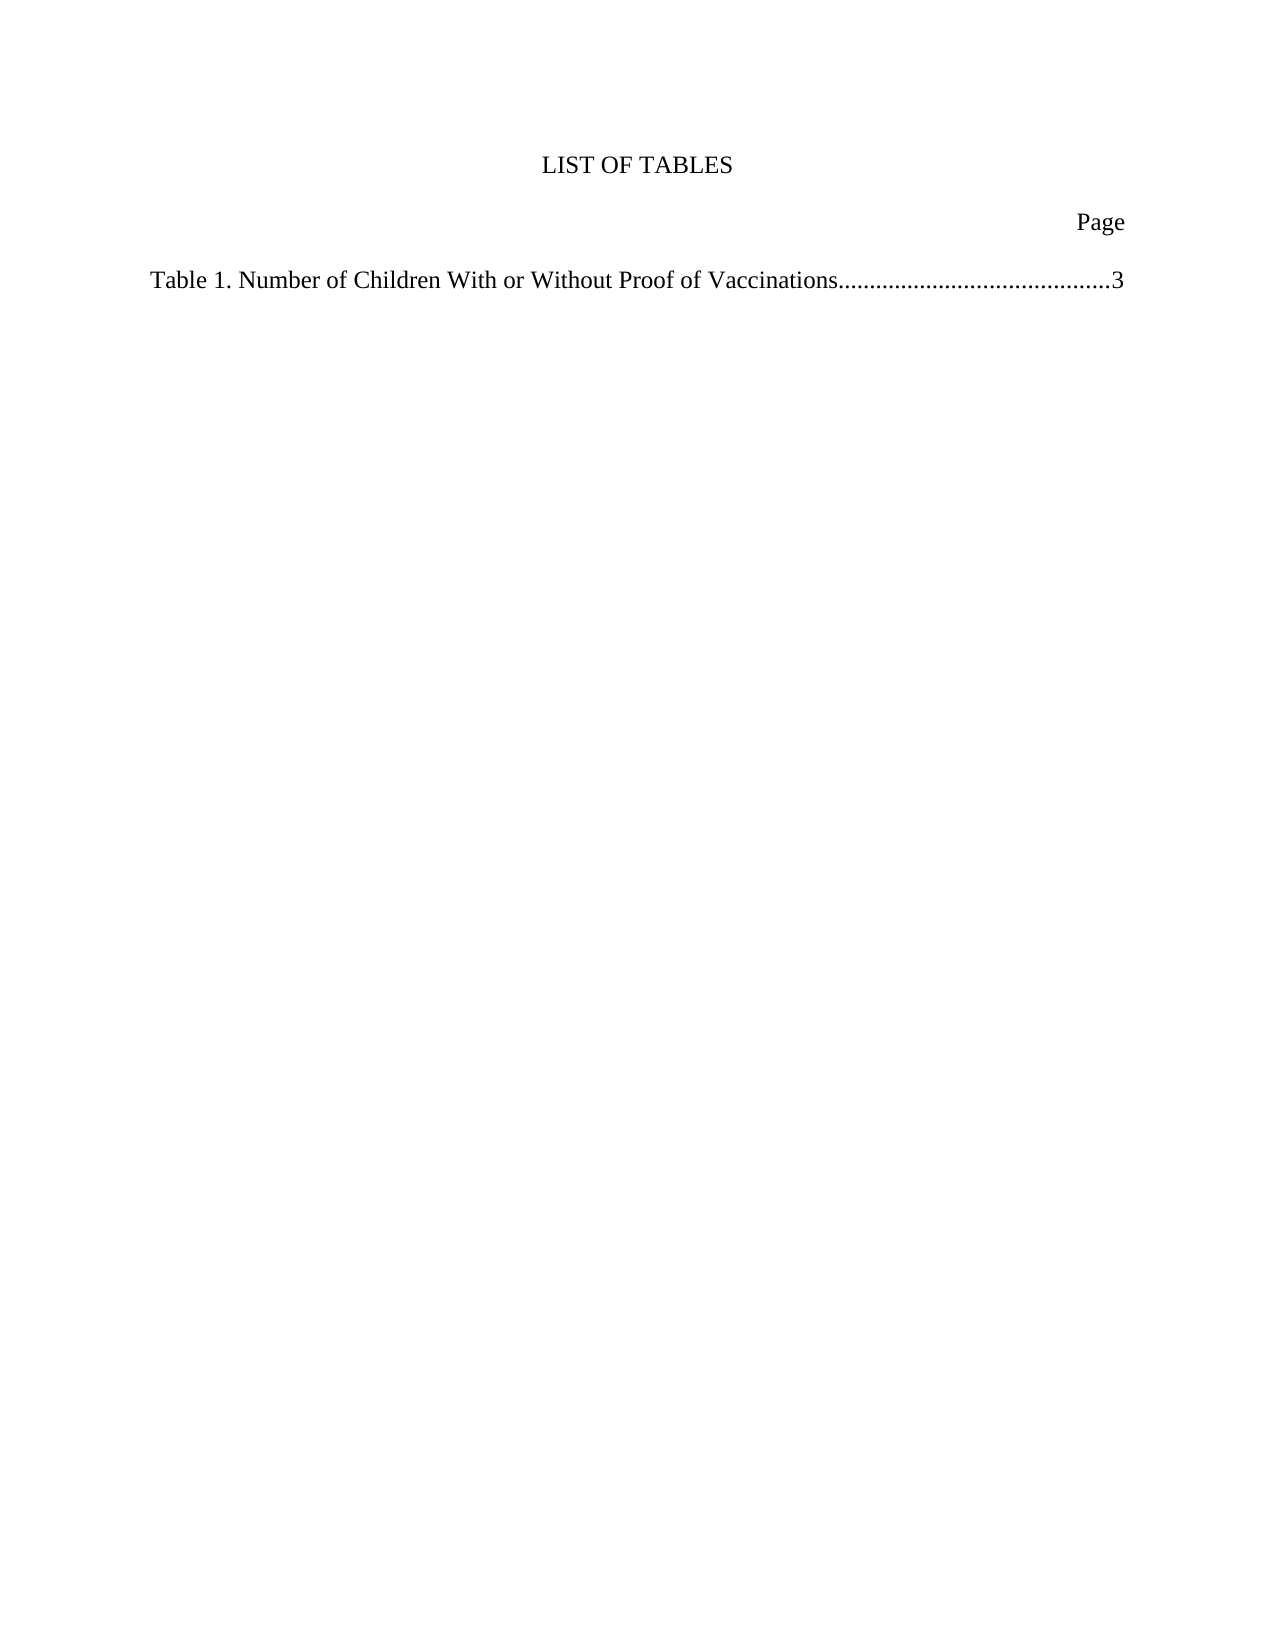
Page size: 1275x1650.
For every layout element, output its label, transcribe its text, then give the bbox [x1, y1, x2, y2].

text Page [150, 207, 1125, 236]
subtitle LIST OF TABLES [150, 150, 1125, 179]
text Table 1. Number of Children With or Without Proof of Vaccinations 3 [150, 265, 1125, 294]
